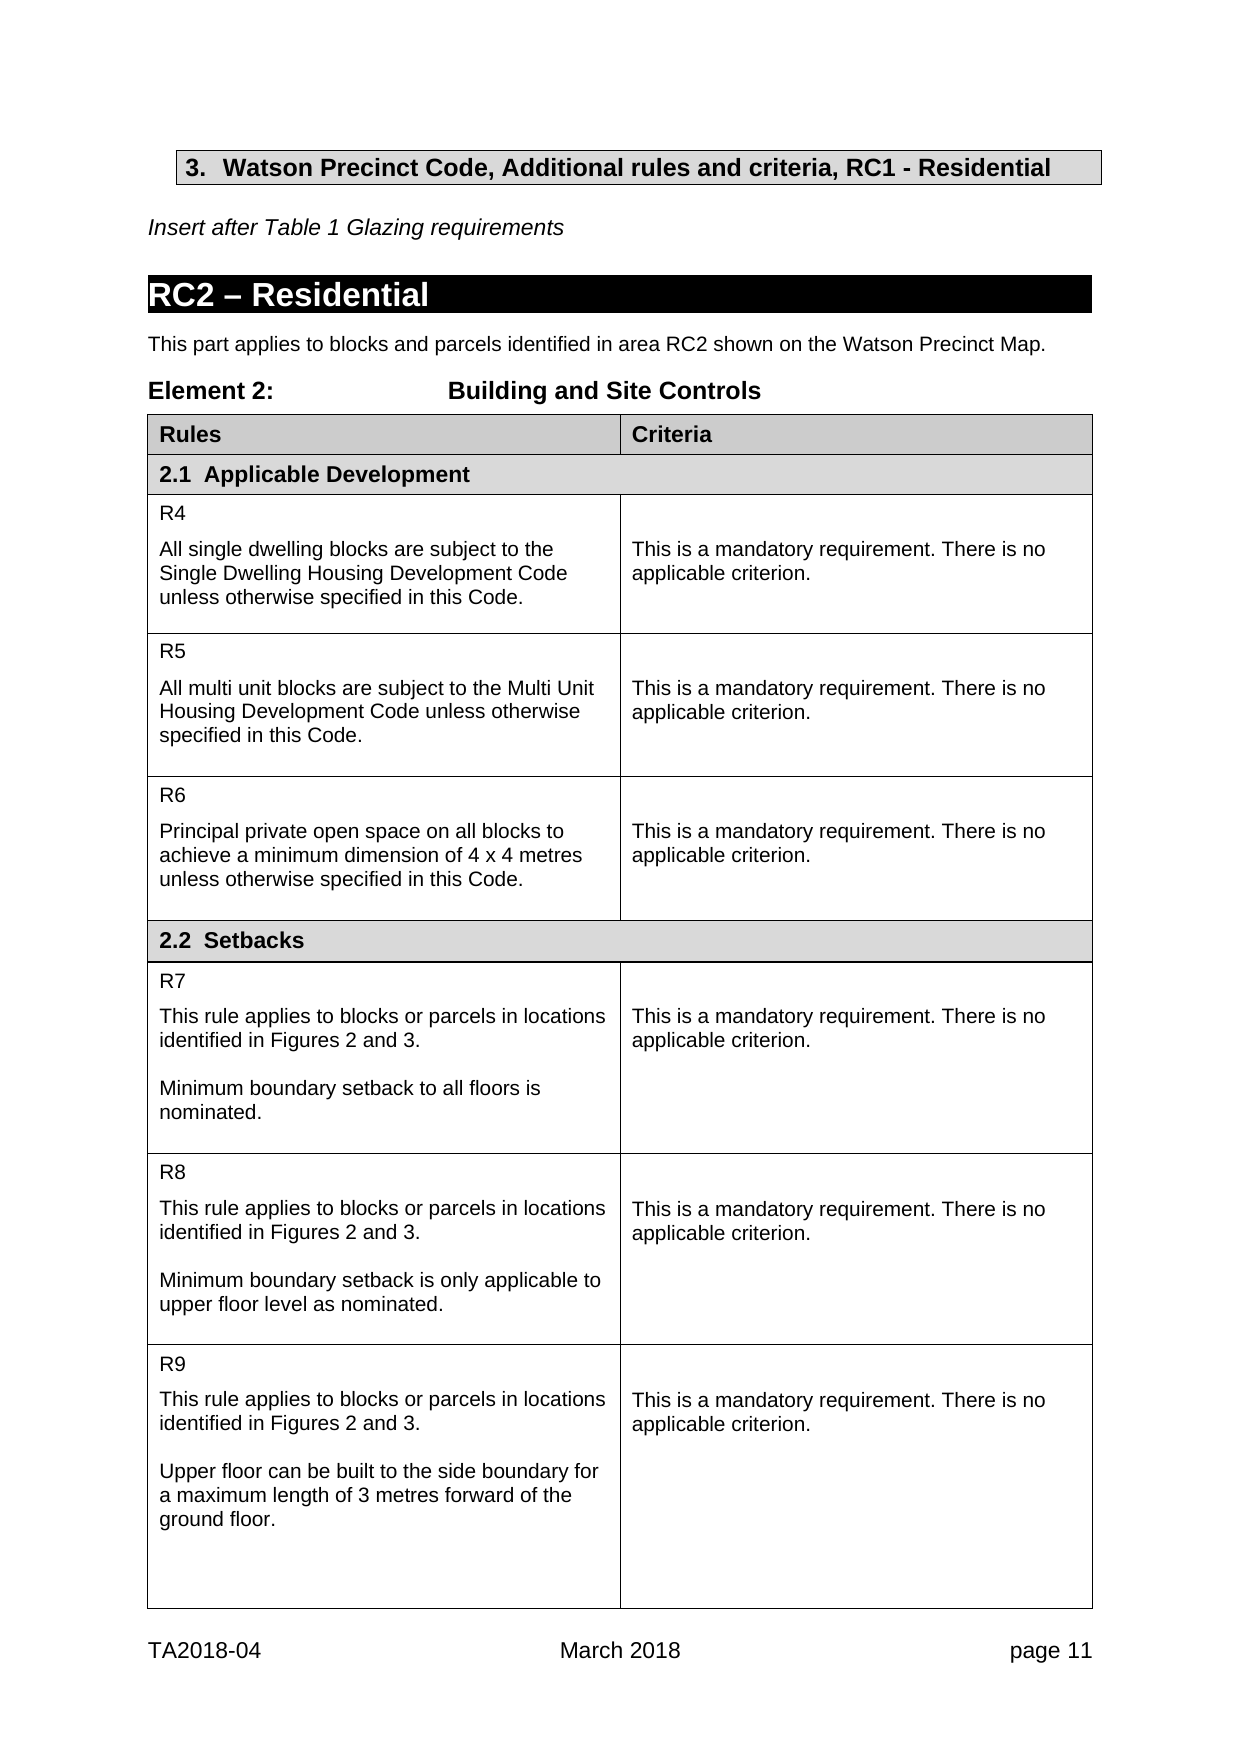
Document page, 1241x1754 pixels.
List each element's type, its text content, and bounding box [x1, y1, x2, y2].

table_cell R9 This rule applies to blocks or parcels in locations identified in Figures 2 and 3. Upper floor can be built to the side boundary for a maximum length of 3 metres forward of the ground floor. [148, 1345, 620, 1608]
table_header Rules [148, 415, 620, 454]
text Insert after Table 1 Glazing requirements [148, 214, 1092, 240]
table_cell This is a mandatory requirement. There is no applicable criterion. [621, 634, 1092, 776]
table_cell This is a mandatory requirement. There is no applicable criterion. [621, 1154, 1092, 1344]
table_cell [621, 1345, 1092, 1608]
subtitle Watson Precinct Code, Additional rules and criteria, RC1 - Residential [177, 151, 1101, 184]
table_cell 2.1 Applicable Development [148, 455, 1092, 494]
table_header Criteria [621, 415, 1092, 454]
table_cell R6 Principal private open space on all blocks to achieve a minimum dimension of 4 x 4 metres unless otherwise specified in this Code. [148, 777, 620, 919]
table_cell R7 This rule applies to blocks or parcels in locations identified in Figures 2 and 3. Minimum boundary setback to all floors is nominated. [148, 963, 620, 1153]
text This part applies to blocks and parcels identified in area RC2 shown on the Watson Precinct Map. [148, 332, 1092, 356]
table_cell R5 All multi unit blocks are subject to the Multi Unit Housing Development Code unless otherwise specified in this Code. [148, 634, 620, 776]
table_cell R8 This rule applies to blocks or parcels in locations identified in Figures 2 and 3. Minimum boundary setback is only applicable to upper floor level as nominated. [148, 1154, 620, 1344]
table_cell 2.2 Setbacks [148, 921, 1092, 961]
table_cell R4 All single dwelling blocks are subject to the Single Dwelling Housing Development Code unless otherwise specified in this Code. [148, 495, 620, 632]
table_cell This is a mandatory requirement. There is no applicable criterion. [621, 777, 1092, 919]
table_cell This is a mandatory requirement. There is no applicable criterion. [621, 495, 1092, 632]
subtitle RC2 – Residential [148, 275, 1092, 313]
subtitle Element 1: Element 2: Building and Site Controls [0, 373, 1092, 407]
table_cell This is a mandatory requirement. There is no applicable criterion. [621, 963, 1092, 1153]
